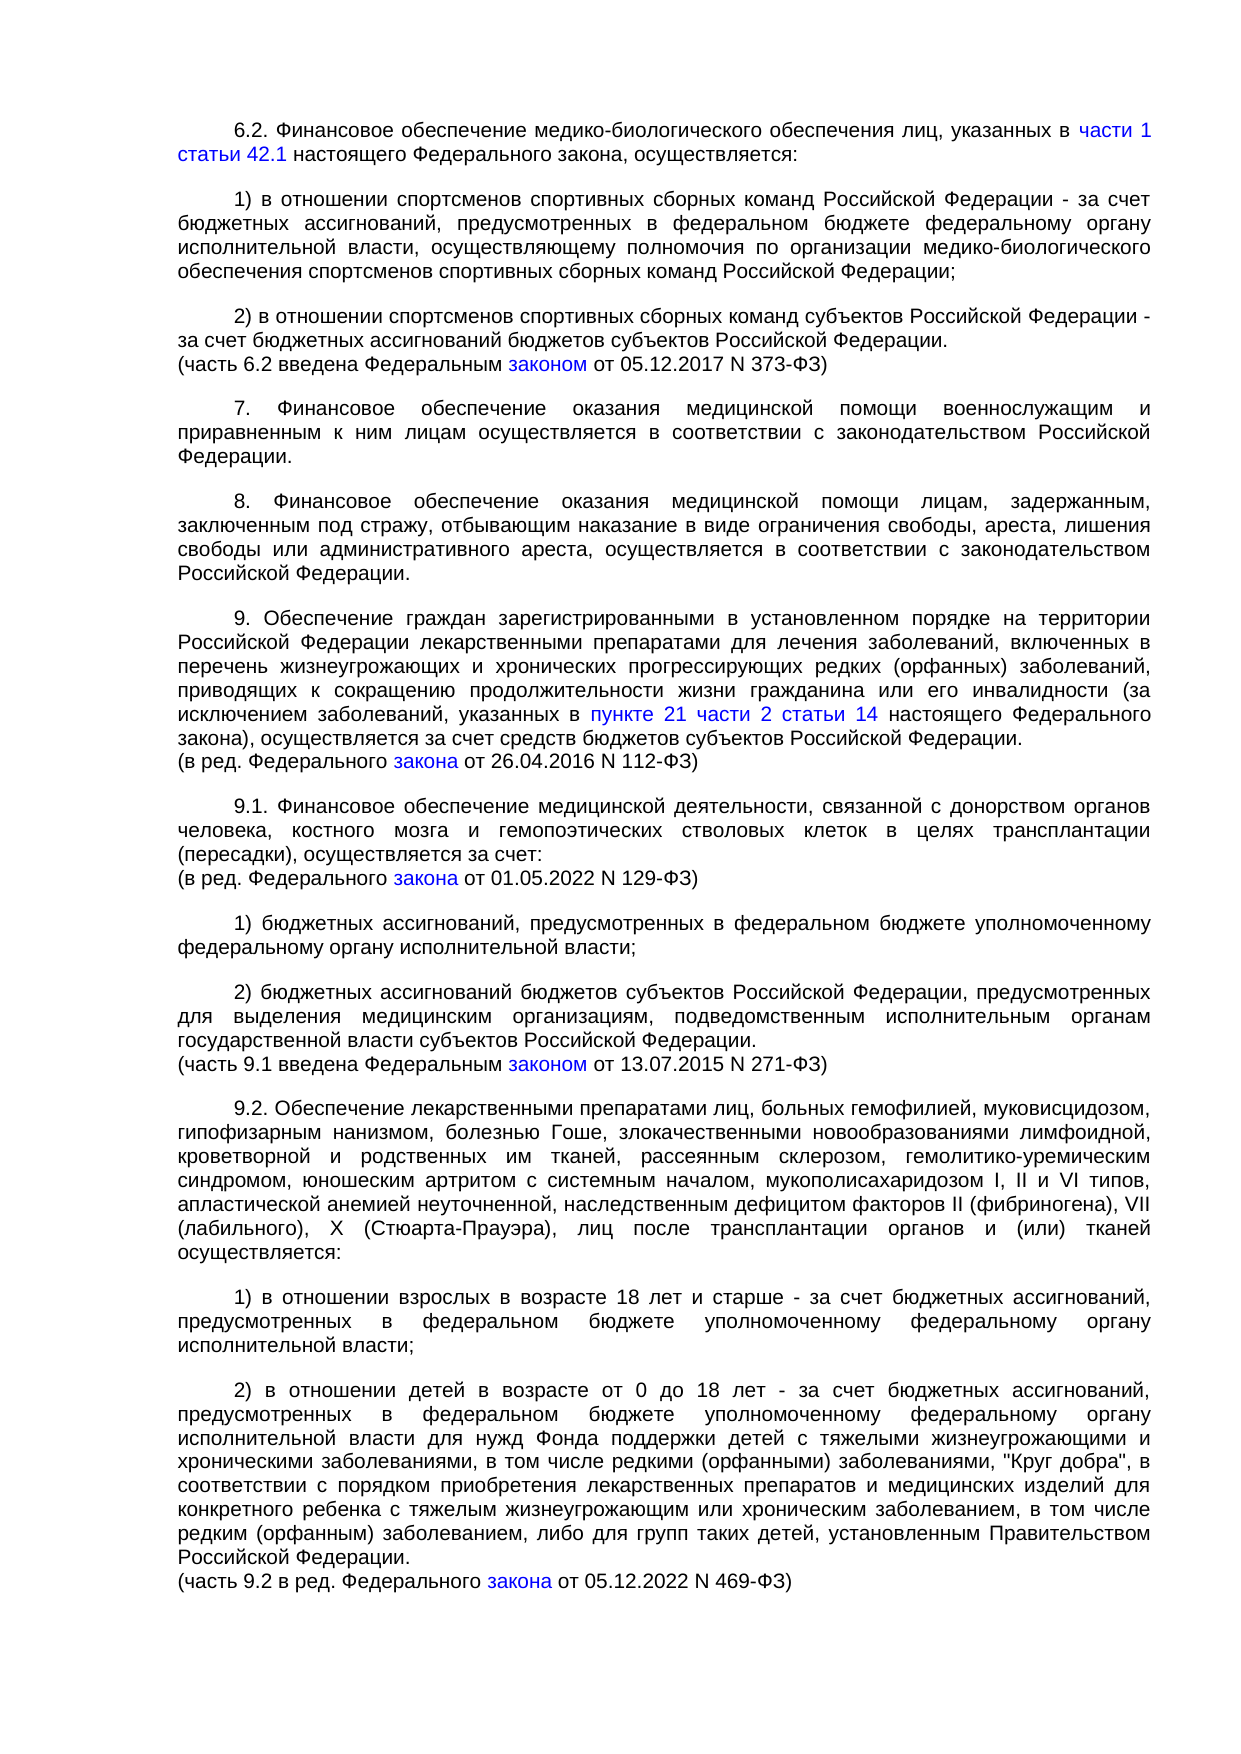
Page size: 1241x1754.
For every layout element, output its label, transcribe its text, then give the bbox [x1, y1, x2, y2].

text (часть 6.2 введена Федеральным законом от 05.12.2017 N 373-ФЗ) [177, 351, 1152, 375]
text 9.1. Финансовое обеспечение медицинской деятельности, связанной с донорством органов человека, костного мозга и гемопоэтических стволовых клеток в целях трансплантации (пересадки), осуществляется за счет: [177, 794, 1152, 866]
text 1) бюджетных ассигнований, предусмотренных в федеральном бюджете уполномоченному федеральному органу исполнительной власти; [177, 911, 1152, 959]
text 1) в отношении взрослых в возрасте 18 лет и старше - за счет бюджетных ассигнований, предусмотренных в федеральном бюджете уполномоченному федеральному органу исполнительной власти; [177, 1285, 1152, 1357]
text 9. Обеспечение граждан зарегистрированными в установленном порядке на территории Российской Федерации лекарственными препаратами для лечения заболеваний, включенных в перечень жизнеугрожающих и хронических прогрессирующих редких (орфанных) заболеваний, приводящих к сокращению продолжительности жизни гражданина или его инвалидности (за исключением заболеваний, указанных в пункте 21 части 2 статьи 14 настоящего Федерального закона), осуществляется за счет средств бюджетов субъектов Российской Федерации. [177, 606, 1152, 749]
text 9.2. Обеспечение лекарственными препаратами лиц, больных гемофилией, муковисцидозом, гипофизарным нанизмом, болезнью Гоше, злокачественными новообразованиями лимфоидной, кроветворной и родственных им тканей, рассеянным склерозом, гемолитико-уремическим синдромом, юношеским артритом с системным началом, мукополисахаридозом I, II и VI типов, апластической анемией неуточненной, наследственным дефицитом факторов II (фибриногена), VII (лабильного), X (Стюарта-Прауэра), лиц после трансплантации органов и (или) тканей осуществляется: [177, 1096, 1152, 1264]
text 8. Финансовое обеспечение оказания медицинской помощи лицам, задержанным, заключенным под стражу, отбывающим наказание в виде ограничения свободы, ареста, лишения свободы или административного ареста, осуществляется в соответствии с законодательством Российской Федерации. [177, 489, 1152, 585]
text (в ред. Федерального закона от 01.05.2022 N 129-ФЗ) [177, 866, 1152, 890]
text 7. Финансовое обеспечение оказания медицинской помощи военнослужащим и приравненным к ним лицам осуществляется в соответствии с законодательством Российской Федерации. [177, 396, 1152, 468]
text 6.2. Финансовое обеспечение медико-биологического обеспечения лиц, указанных в части 1 статьи 42.1 настоящего Федерального закона, осуществляется: [177, 118, 1152, 166]
text (в ред. Федерального закона от 26.04.2016 N 112-ФЗ) [177, 749, 1152, 773]
text (часть 9.1 введена Федеральным законом от 13.07.2015 N 271-ФЗ) [177, 1051, 1152, 1075]
text 2) в отношении детей в возрасте от 0 до 18 лет - за счет бюджетных ассигнований, предусмотренных в федеральном бюджете уполномоченному федеральному органу исполнительной власти для нужд Фонда поддержки детей с тяжелыми жизнеугрожающими и хроническими заболеваниями, в том числе редкими (орфанными) заболеваниями, "Круг добра", в соответствии с порядком приобретения лекарственных препаратов и медицинских изделий для конкретного ребенка с тяжелым жизнеугрожающим или хроническим заболеванием, в том числе редким (орфанным) заболеванием, либо для групп таких детей, установленным Правительством Российской Федерации. [177, 1377, 1152, 1569]
text (часть 9.2 в ред. Федерального закона от 05.12.2022 N 469-ФЗ) [177, 1569, 1152, 1593]
text 2) бюджетных ассигнований бюджетов субъектов Российской Федерации, предусмотренных для выделения медицинским организациям, подведомственным исполнительным органам государственной власти субъектов Российской Федерации. [177, 979, 1152, 1051]
text 1) в отношении спортсменов спортивных сборных команд Российской Федерации - за счет бюджетных ассигнований, предусмотренных в федеральном бюджете федеральному органу исполнительной власти, осуществляющему полномочия по организации медико-биологического обеспечения спортсменов спортивных сборных команд Российской Федерации; [177, 187, 1152, 283]
text 2) в отношении спортсменов спортивных сборных команд субъектов Российской Федерации - за счет бюджетных ассигнований бюджетов субъектов Российской Федерации. [177, 303, 1152, 351]
